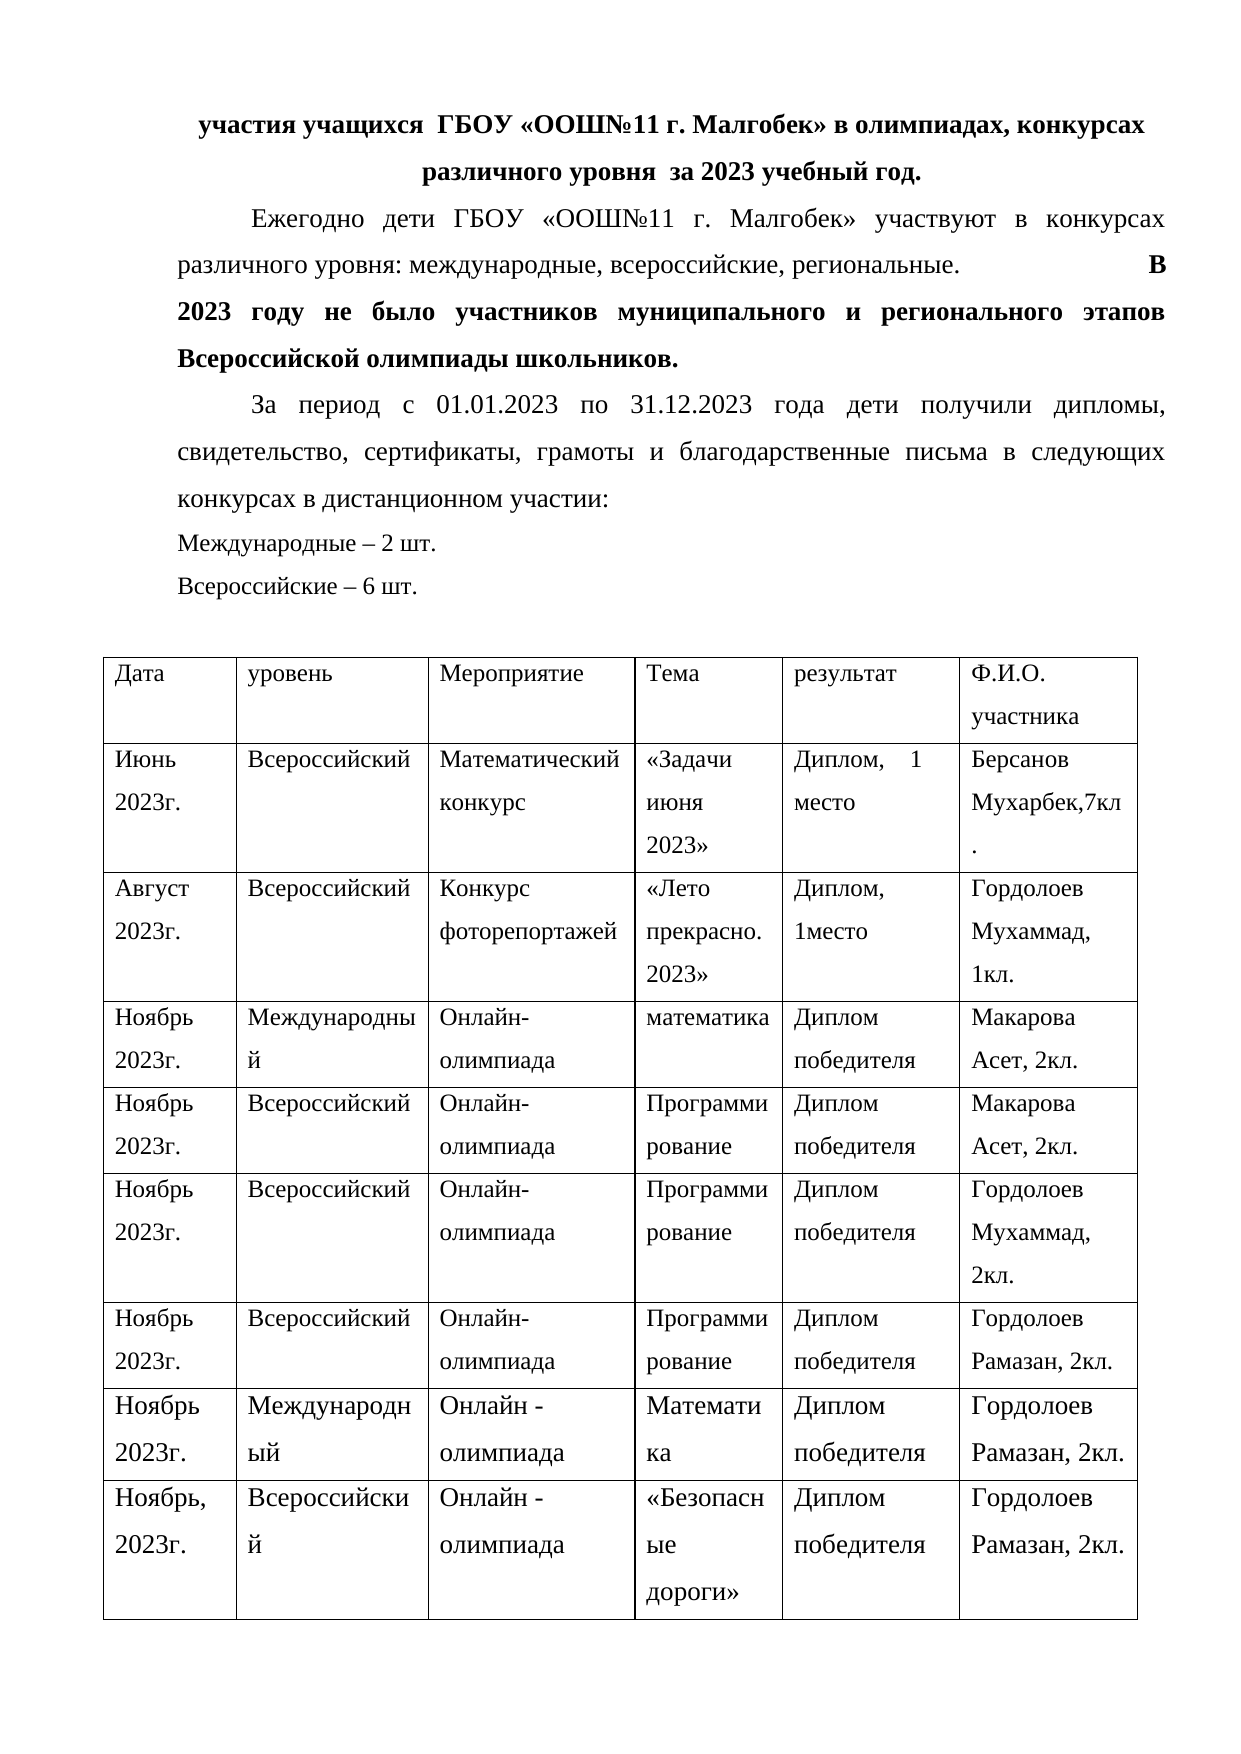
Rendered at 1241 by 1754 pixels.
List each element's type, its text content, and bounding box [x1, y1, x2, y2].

table_cell Диплом победителя [783, 1303, 959, 1388]
table_cell «Безопасные дороги» [636, 1481, 782, 1619]
text За период с 01.01.2023 по 31.12.2023 года дети получили дипломы, свидетельство, сертификаты, грамоты и благодарственные письма в следующих конкурсах в дистанционном участии: [177, 388, 1166, 513]
table_cell Диплом победителя [783, 1174, 959, 1302]
table_cell Гордолоев Мухаммад, 2кл. [960, 1174, 1137, 1302]
table_cell Программирование [636, 1174, 782, 1302]
table_cell Всероссийский [237, 1174, 428, 1302]
table_cell «Лето прекрасно.2023» [636, 873, 782, 1001]
table_cell Онлайн-олимпиада [429, 1174, 634, 1302]
table_cell Ноябрь 2023г. [104, 1174, 236, 1302]
table_cell Гордолоев Рамазан, 2кл. [960, 1481, 1137, 1619]
table_cell Диплом, 1место [783, 873, 959, 1001]
table_cell Ноябрь, 2023г. [104, 1481, 236, 1619]
table_cell Диплом победителя [783, 1088, 959, 1173]
table_cell Ноябрь 2023г. [104, 1002, 236, 1087]
table_cell Ноябрь 2023г. [104, 1389, 236, 1480]
table_cell Онлайн-олимпиада [429, 1002, 634, 1087]
table_cell Всероссийский [237, 1088, 428, 1173]
table_cell Онлайн-олимпиада [429, 1088, 634, 1173]
table_header Тема [636, 658, 782, 743]
table_cell Гордолоев Рамазан, 2кл. [960, 1389, 1137, 1480]
table_cell Математический конкурс [429, 744, 634, 872]
table_header Дата [104, 658, 236, 743]
table_cell Программирование [636, 1303, 782, 1388]
text Всероссийские – 6 шт. [177, 571, 1166, 600]
table_cell Международный [237, 1389, 428, 1480]
table_cell Гордолоев Мухаммад, 1кл. [960, 873, 1137, 1001]
table_header Мероприятие [429, 658, 634, 743]
table_header результат [783, 658, 959, 743]
table_cell Международный [237, 1002, 428, 1087]
table_cell Онлайн - олимпиада [429, 1481, 634, 1619]
table_cell Всероссийский [237, 1481, 428, 1619]
table_cell Июнь 2023г. [104, 744, 236, 872]
table_cell математика [636, 1002, 782, 1087]
table_cell «Задачи июня 2023» [636, 744, 782, 872]
table_cell Математика [636, 1389, 782, 1480]
table_cell Программирование [636, 1088, 782, 1173]
table_header Ф.И.О. участника [960, 658, 1137, 743]
text участия учащихся ГБОУ «ООШ№11 г. Малгобек» в олимпиадах, конкурсах различного уровня за 2023 учебный год. [177, 108, 1166, 186]
table_cell Август 2023г. [104, 873, 236, 1001]
table_header уровень [237, 658, 428, 743]
table_cell Конкурс фоторепортажей [429, 873, 634, 1001]
table_cell Гордолоев Рамазан, 2кл. [960, 1303, 1137, 1388]
table_cell Диплом, 1 место [783, 744, 959, 872]
table_cell Берсанов Мухарбек,7кл. [960, 744, 1137, 872]
table_cell Всероссийский [237, 873, 428, 1001]
table_cell Диплом победителя [783, 1389, 959, 1480]
table_cell Диплом победителя [783, 1481, 959, 1619]
table_cell Онлайн-олимпиада [429, 1303, 634, 1388]
table_cell Ноябрь 2023г. [104, 1088, 236, 1173]
table_cell Макарова Асет, 2кл. [960, 1002, 1137, 1087]
table_cell Макарова Асет, 2кл. [960, 1088, 1137, 1173]
text Международные – 2 шт. [177, 528, 1166, 557]
table_cell Ноябрь 2023г. [104, 1303, 236, 1388]
table_cell Диплом победителя [783, 1002, 959, 1087]
table_cell Всероссийский [237, 744, 428, 872]
text Ежегодно дети ГБОУ «ООШ№11 г. Малгобек» участвуют в конкурсах различного уровня: международные, всероссийские, региональные. В 2023 году не было участников муниципального и регионального этапов Всероссийской олимпиады школьников. [177, 202, 1166, 373]
table_cell Всероссийский [237, 1303, 428, 1388]
table_cell Онлайн - олимпиада [429, 1389, 634, 1480]
